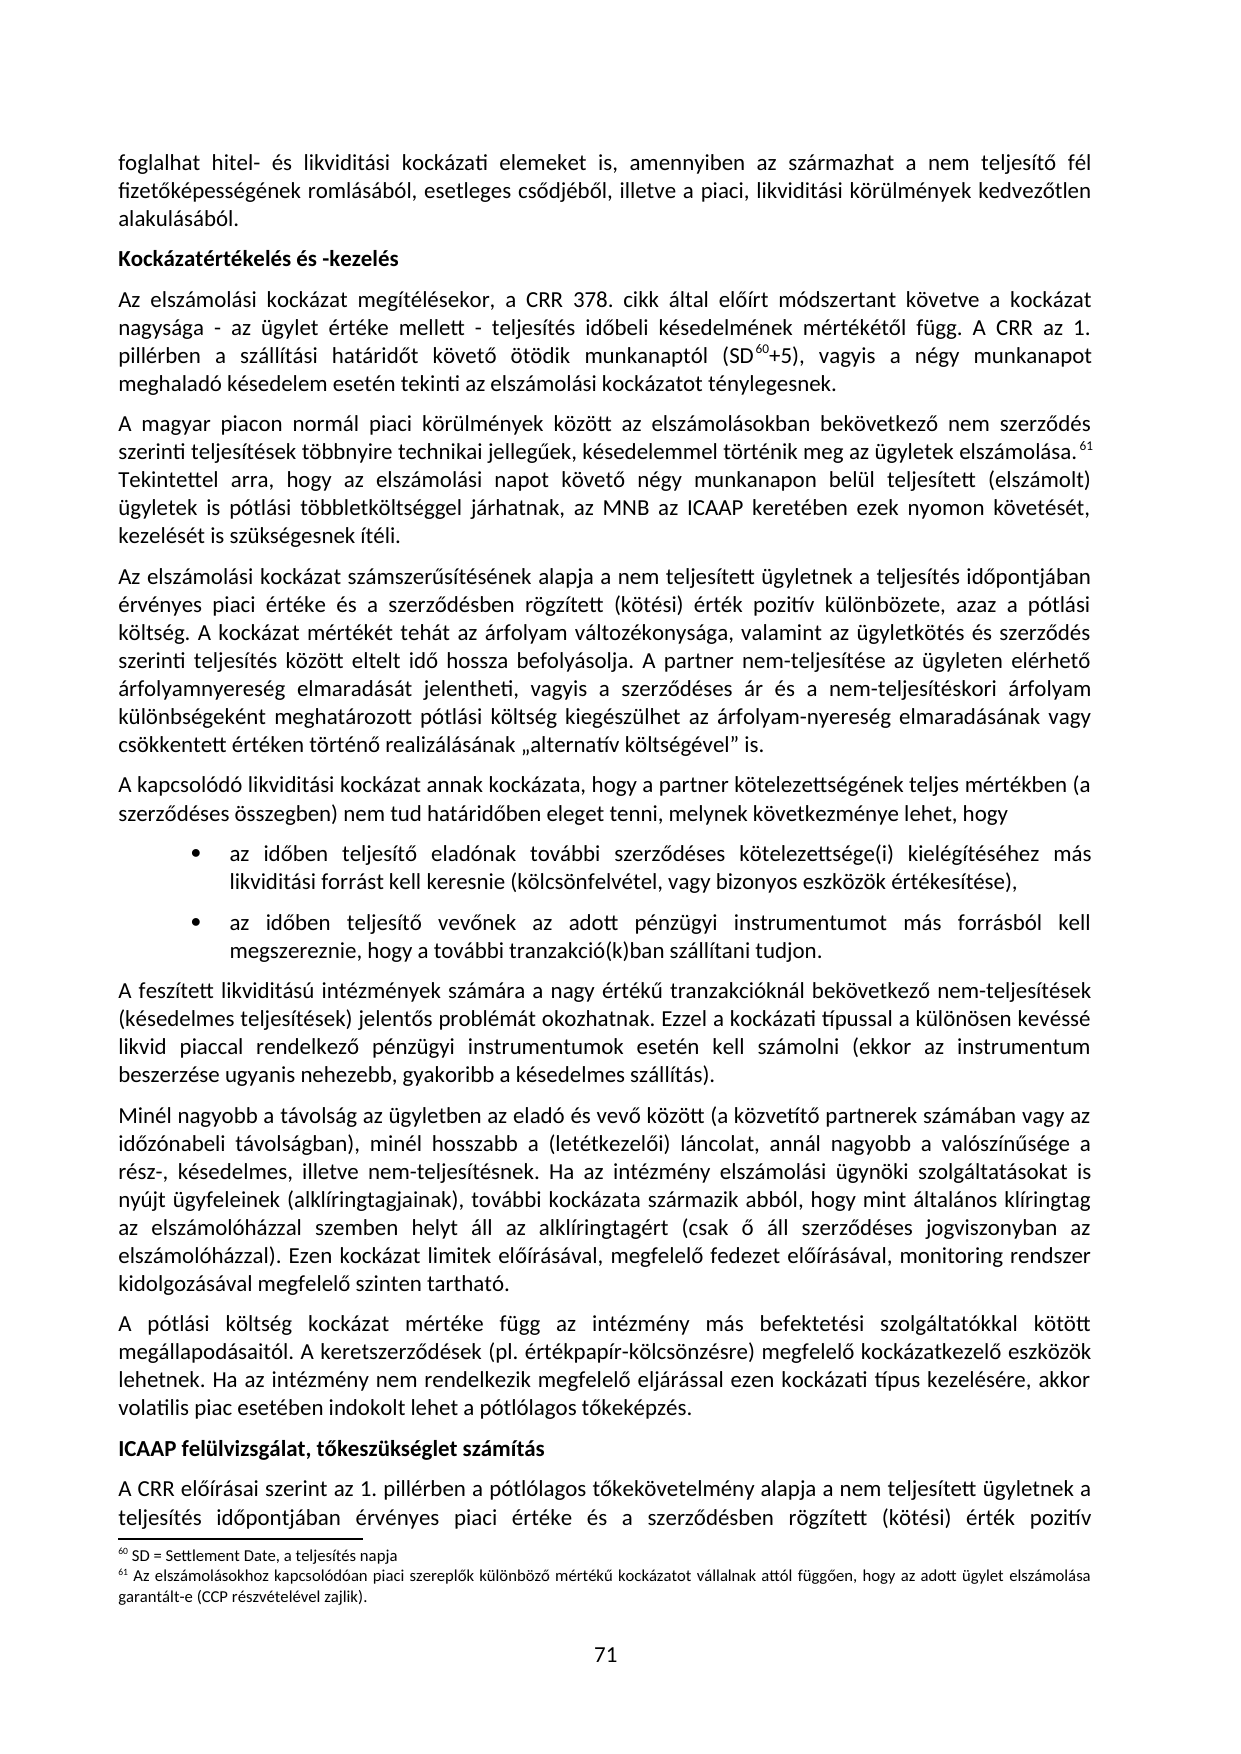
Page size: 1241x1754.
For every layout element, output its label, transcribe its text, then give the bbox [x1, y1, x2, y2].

text az időben teljesítő eladónak további szerződéses kötelezettsége(i) kielégítéséhez más likviditási forrást kell keresnie (kölcsönfelvétel, vagy bizonyos eszközök értékesítése), [192, 839, 1093, 895]
text Az elszámolási kockázat megítélésekor, a CRR 378. cikk által előírt módszertant követve a kockázat nagysága - az ügylet értéke mellett - teljesítés időbeli késedelmének mértékétől függ. A CRR az 1. pillérben a szállítási határidőt követő ötödik munkanaptól (SD+5), vagyis a négy munkanapot meghaladó késedelem esetén tekinti az elszámolási kockázatot ténylegesnek. [118, 285, 1093, 397]
text A feszített likviditású intézmények számára a nagy értékű tranzakcióknál bekövetkező nem-teljesítések (késedelmes teljesítések) jelentős problémát okozhatnak. Ezzel a kockázati típussal a különösen kevéssé likvid piaccal rendelkező pénzügyi instrumentumok esetén kell számolni (ekkor az instrumentum beszerzése ugyanis nehezebb, gyakoribb a késedelmes szállítás). [118, 976, 1093, 1088]
text Kockázatértékelés és -kezelés [118, 244, 1093, 272]
text A kapcsolódó likviditási kockázat annak kockázata, hogy a partner kötelezettségének teljes mértékben (a szerződéses összegben) nem tud határidőben eleget tenni, melynek következménye lehet, hogy [118, 771, 1093, 827]
text ICAAP felülvizsgálat, tőkeszükséglet számítás [118, 1434, 1093, 1462]
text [118, 148, 1093, 232]
text A pótlási költség kockázat mértéke függ az intézmény más befektetési szolgáltatókkal kötött megállapodásaitól. A keretszerződések (pl. értékpapír-kölcsönzésre) megfelelő kockázatkezelő eszközök lehetnek. Ha az intézmény nem rendelkezik megfelelő eljárással ezen kockázati típus kezelésére, akkor volatilis piac esetében indokolt lehet a pótlólagos tőkeképzés. [118, 1309, 1093, 1422]
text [118, 1474, 1093, 1531]
text A magyar piacon normál piaci körülmények között az elszámolásokban bekövetkező nem szerződés szerinti teljesítések többnyire technikai jellegűek, késedelemmel történik meg az ügyletek elszámolása. Tekintettel arra, hogy az elszámolási napot követő négy munkanapon belül teljesített (elszámolt) ügyletek is pótlási többletköltséggel járhatnak, az MNB az ICAAP keretében ezek nyomon követését, kezelését is szükségesnek ítéli. [118, 409, 1093, 549]
text Minél nagyobb a távolság az ügyletben az eladó és vevő között (a közvetítő partnerek számában vagy az időzónabeli távolságban), minél hosszabb a (letétkezelői) láncolat, annál nagyobb a valószínűsége a rész-, késedelmes, illetve nem-teljesítésnek. Ha az intézmény elszámolási ügynöki szolgáltatásokat is nyújt ügyfeleinek (alklíringtagjainak), további kockázata származik abból, hogy mint általános klíringtag az elszámolóházzal szemben helyt áll az alklíringtagért (csak ő áll szerződéses jogviszonyban az elszámolóházzal). Ezen kockázat limitek előírásával, megfelelő fedezet előírásával, monitoring rendszer kidolgozásával megfelelő szinten tartható. [118, 1101, 1093, 1297]
text az időben teljesítő vevőnek az adott pénzügyi instrumentumot más forrásból kell megszereznie, hogy a további tranzakció(k)ban szállítani tudjon. [192, 908, 1093, 964]
text Az elszámolási kockázat számszerűsítésének alapja a nem teljesített ügyletnek a teljesítés időpontjában érvényes piaci értéke és a szerződésben rögzített (kötési) érték pozitív különbözete, azaz a pótlási költség. A kockázat mértékét tehát az árfolyam változékonysága, valamint az ügyletkötés és szerződés szerinti teljesítés között eltelt idő hossza befolyásolja. A partner nem-teljesítése az ügyleten elérhető árfolyamnyereség elmaradását jelentheti, vagyis a szerződéses ár és a nem-teljesítéskori árfolyam különbségeként meghatározott pótlási költség kiegészülhet az árfolyam-nyereség elmaradásának vagy csökkentett értéken történő realizálásának „alternatív költségével” is. [118, 562, 1093, 758]
